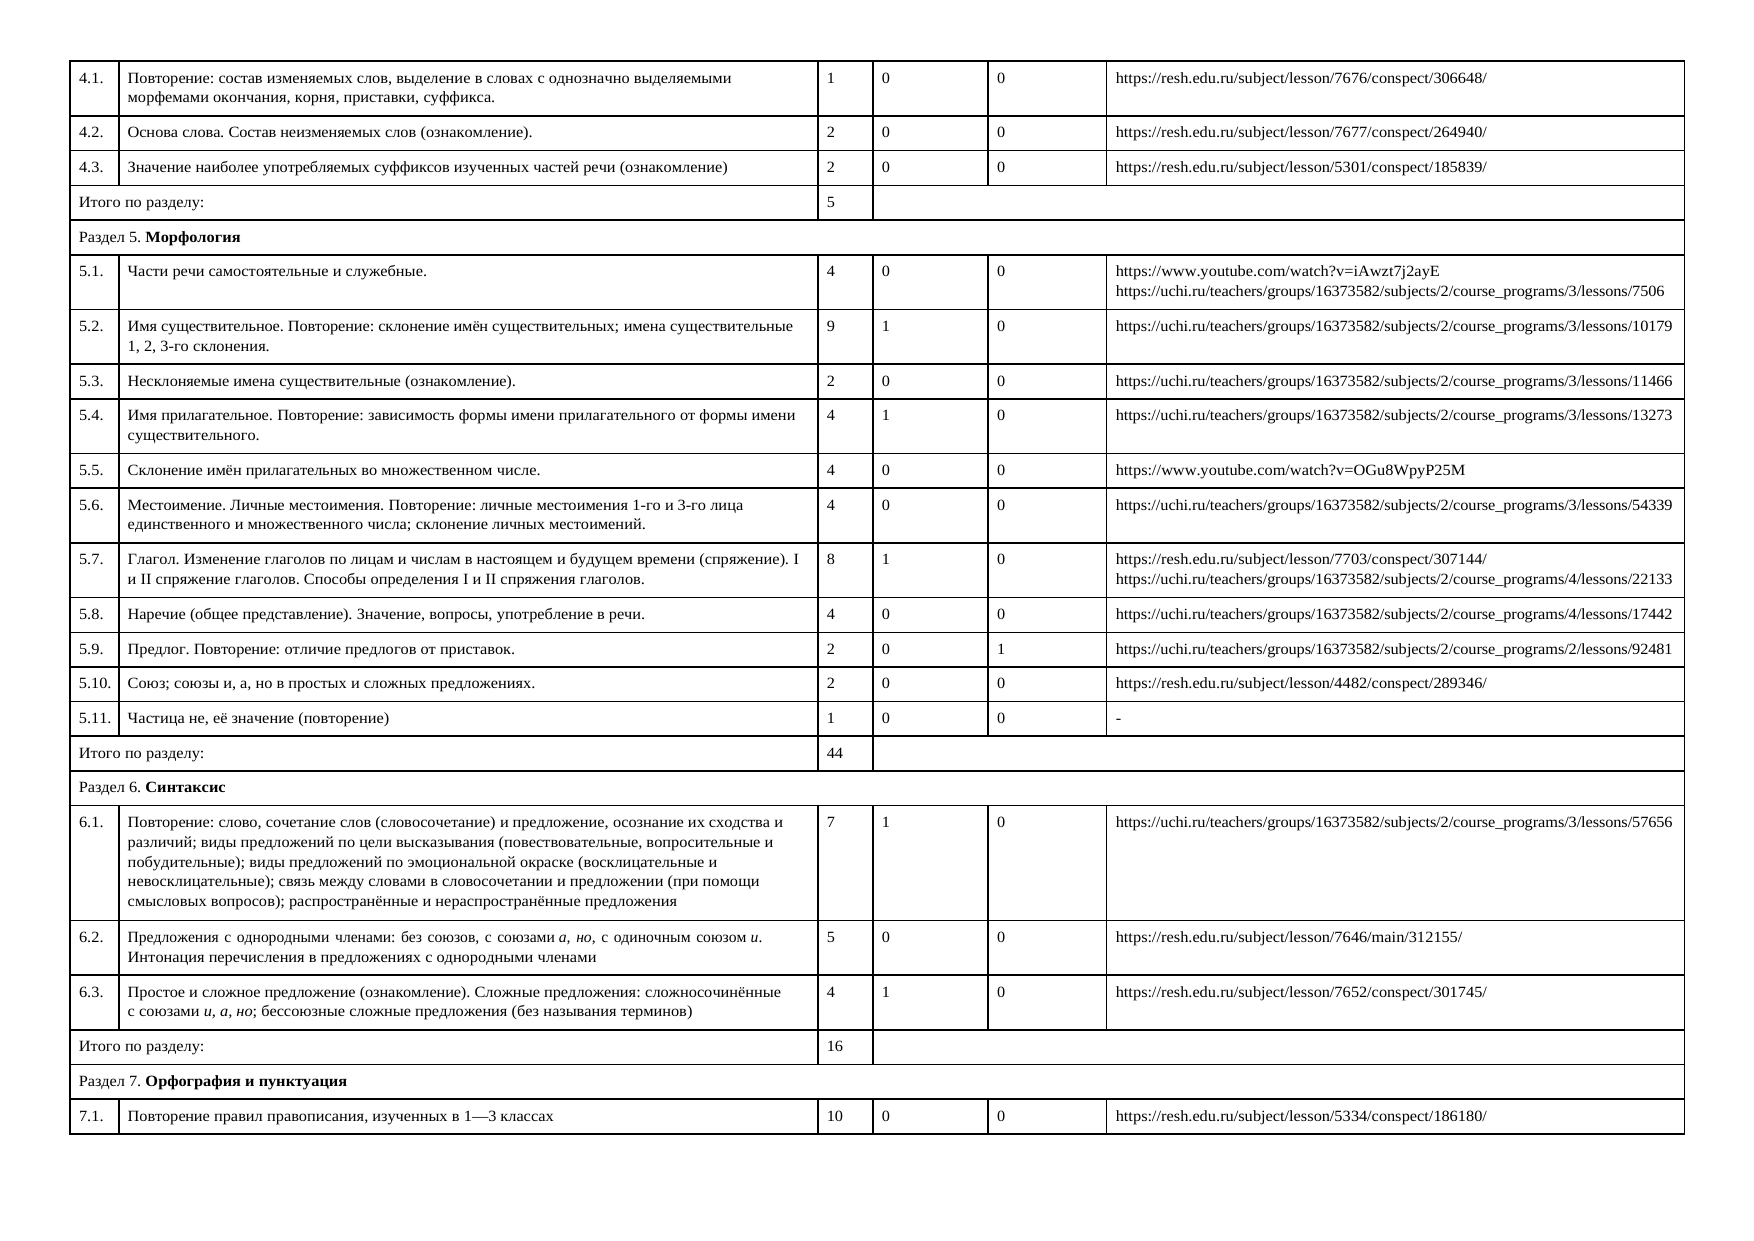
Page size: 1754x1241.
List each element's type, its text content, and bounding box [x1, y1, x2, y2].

table_cell 5.2. [71, 310, 118, 363]
table_cell [874, 186, 1684, 219]
table_cell 0 [874, 365, 987, 398]
table_cell 2 [819, 668, 872, 701]
table_cell 5 [819, 921, 872, 974]
table_cell 6.3. [71, 976, 118, 1029]
table_cell Имя прилагательное. Повторение: зависимость формы имени прилагательного от формы имени существительного. [120, 400, 817, 453]
table_cell 0 [874, 256, 987, 308]
table_cell Повторение правил правописания, изученных в 1—3 классах [120, 1100, 817, 1133]
table_cell 4 [819, 489, 872, 542]
table_cell 0 [989, 544, 1106, 597]
table_cell 2 [819, 365, 872, 398]
table_header https://resh.edu.ru/subject/lesson/7676/conspect/306648/ [1107, 62, 1684, 115]
table_cell - [1107, 702, 1684, 735]
table_cell 4 [819, 976, 872, 1029]
table_cell 0 [989, 310, 1106, 363]
table_cell Значение наиболее употребляемых суффиксов изученных частей речи (ознакомление) [120, 151, 817, 184]
table_cell Основа слова. Состав неизменяемых слов (ознакомление). [120, 117, 817, 150]
table_cell 7.1. [71, 1100, 118, 1133]
table_cell Частица не, её значение (повторение) [120, 702, 817, 735]
table_cell Раздел 7. Орфография и пунктуация [71, 1065, 1684, 1098]
table_cell 9 [819, 310, 872, 363]
table_header Повторение: состав изменяемых слов, выделение в словах с однозначно выделяемыми морфемами окончания, корня, приставки, суффикса. [120, 62, 817, 115]
table_cell Итого по разделу: [71, 737, 817, 770]
table_cell 0 [874, 598, 987, 631]
table_cell https://uchi.ru/teachers/groups/16373582/subjects/2/course_programs/3/lessons/10179 [1107, 310, 1684, 363]
table_cell 7 [819, 806, 872, 919]
table_cell 5.3. [71, 365, 118, 398]
table_cell 2 [819, 117, 872, 150]
table_cell Предлог. Повторение: отличие предлогов от приставок. [120, 633, 817, 666]
table_cell [874, 737, 1684, 770]
table_cell [874, 1031, 1684, 1063]
table_cell 0 [989, 921, 1106, 974]
table_cell 0 [874, 633, 987, 666]
table_cell 44 [819, 737, 872, 770]
table_cell 4.2. [71, 117, 118, 150]
table_cell 5 [819, 186, 872, 219]
table_cell 0 [874, 117, 987, 150]
table_cell https://resh.edu.ru/subject/lesson/7677/conspect/264940/ [1107, 117, 1684, 150]
table_cell 5.9. [71, 633, 118, 666]
table_cell Глагол. Изменение глаголов по лицам и числам в настоящем и будущем времени (спряжение). І и ІІ спряжение глаголов. Способы определения I и II спряжения глаголов. [120, 544, 817, 597]
table_cell 0 [874, 668, 987, 701]
table_cell 5.1. [71, 256, 118, 308]
table_cell 1 [874, 310, 987, 363]
table_cell 4 [819, 400, 872, 453]
table_cell 0 [989, 400, 1106, 453]
table_cell https://uchi.ru/teachers/groups/16373582/subjects/2/course_programs/3/lessons/13273 [1107, 400, 1684, 453]
table_cell 4 [819, 454, 872, 487]
table_cell 0 [989, 365, 1106, 398]
table_cell Итого по разделу: [71, 1031, 817, 1063]
table_cell Наречие (общее представление). Значение, вопросы, употребление в речи. [120, 598, 817, 631]
table_cell Предложения с однородными членами: без союзов, с союзами а, но, с одиночным союзом и. Интонация перечисления в предложениях с однородными членами [120, 921, 817, 974]
table_header 0 [874, 62, 987, 115]
table_cell https://uchi.ru/teachers/groups/16373582/subjects/2/course_programs/4/lessons/17442 [1107, 598, 1684, 631]
table_cell Местоимение. Личные местоимения. Повторение: личные местоимения 1-го и 3-го лица единственного и множественного числа; склонение личных местоимений. [120, 489, 817, 542]
table_cell Союз; союзы и, а, но в простых и сложных предложениях. [120, 668, 817, 701]
table_cell 0 [989, 976, 1106, 1029]
table_cell 0 [989, 117, 1106, 150]
table_cell 0 [989, 151, 1106, 184]
table_cell Имя существительное. Повторение: склонение имён существительных; имена существительные 1, 2, 3-го склонения. [120, 310, 817, 363]
table_cell 4 [819, 598, 872, 631]
table_cell 5.11. [71, 702, 118, 735]
table_header 0 [989, 62, 1106, 115]
table_cell 0 [874, 151, 987, 184]
table_cell 1 [874, 400, 987, 453]
table_cell 0 [989, 702, 1106, 735]
table_cell 0 [989, 454, 1106, 487]
table_cell 8 [819, 544, 872, 597]
table_cell 0 [874, 1100, 987, 1133]
table_cell https://resh.edu.ru/subject/lesson/4482/conspect/289346/ [1107, 668, 1684, 701]
table_cell 0 [989, 489, 1106, 542]
table_cell 6.1. [71, 806, 118, 919]
table_cell 0 [874, 454, 987, 487]
table_cell https://www.youtube.com/watch?v=OGu8WpyP25M [1107, 454, 1684, 487]
table_cell 0 [989, 256, 1106, 308]
table_cell https://resh.edu.ru/subject/lesson/7703/conspect/307144/ https://uchi.ru/teachers/groups/16373582/subjects/2/course_programs/4/lessons/22133 [1107, 544, 1684, 597]
table_cell Склонение имён прилагательных во множественном числе. [120, 454, 817, 487]
table_cell 5.8. [71, 598, 118, 631]
table_cell https://resh.edu.ru/subject/lesson/5301/conspect/185839/ [1107, 151, 1684, 184]
table_cell 10 [819, 1100, 872, 1133]
table_cell https://resh.edu.ru/subject/lesson/5334/conspect/186180/ [1107, 1100, 1684, 1133]
table_cell 0 [989, 806, 1106, 919]
table_cell 0 [989, 668, 1106, 701]
table_cell 1 [874, 544, 987, 597]
table_cell Повторение: слово, сочетание слов (словосочетание) и предложение, осознание их сходства и различий; виды предложений по цели высказывания (повествовательные, вопросительные и побудительные); виды предложений по эмоциональной окраске (восклицательные и невосклицательные); связь между словами в словосочетании и предложении (при помощи смысловых вопросов); распространённые и нераспространённые предложения [120, 806, 817, 919]
table_cell 1 [874, 976, 987, 1029]
table_cell 0 [874, 489, 987, 542]
table_header 4.1. [71, 62, 118, 115]
table_cell https://uchi.ru/teachers/groups/16373582/subjects/2/course_programs/2/lessons/92481 [1107, 633, 1684, 666]
table_cell Раздел 5. Морфология [71, 221, 1684, 254]
table_cell 0 [874, 921, 987, 974]
table_cell 16 [819, 1031, 872, 1063]
table_cell Итого по разделу: [71, 186, 817, 219]
table_cell 5.6. [71, 489, 118, 542]
table_cell 0 [989, 1100, 1106, 1133]
table_cell 0 [874, 702, 987, 735]
table_cell 4.3. [71, 151, 118, 184]
table_cell 1 [819, 702, 872, 735]
table_cell Простое и сложное предложение (ознакомление). Сложные предложения: сложносочинённые с союзами и, а, но; бессоюзные сложные предложения (без называния терминов) [120, 976, 817, 1029]
table_cell 5.4. [71, 400, 118, 453]
table_cell 4 [819, 256, 872, 308]
table_cell 2 [819, 151, 872, 184]
table_header 1 [819, 62, 872, 115]
table_cell Раздел 6. Синтаксис [71, 772, 1684, 805]
table_cell Части речи самостоятельные и служебные. [120, 256, 817, 308]
table_cell 1 [989, 633, 1106, 666]
table_cell https://uchi.ru/teachers/groups/16373582/subjects/2/course_programs/3/lessons/54339 [1107, 489, 1684, 542]
table_cell 6.2. [71, 921, 118, 974]
table_cell https://www.youtube.com/watch?v=iAwzt7j2ayE https://uchi.ru/teachers/groups/16373582/subjects/2/course_programs/3/lessons/7506 [1107, 256, 1684, 308]
table_cell 5.5. [71, 454, 118, 487]
table_cell 1 [874, 806, 987, 919]
table_cell 2 [819, 633, 872, 666]
table_cell https://uchi.ru/teachers/groups/16373582/subjects/2/course_programs/3/lessons/57656 [1107, 806, 1684, 919]
table_cell 5.7. [71, 544, 118, 597]
table_cell 0 [989, 598, 1106, 631]
table_cell https://uchi.ru/teachers/groups/16373582/subjects/2/course_programs/3/lessons/11466 [1107, 365, 1684, 398]
table_cell 5.10. [71, 668, 118, 701]
table_cell https://resh.edu.ru/subject/lesson/7652/conspect/301745/ [1107, 976, 1684, 1029]
table_cell https://resh.edu.ru/subject/lesson/7646/main/312155/ [1107, 921, 1684, 974]
table_cell Несклоняемые имена существительные (ознакомление). [120, 365, 817, 398]
